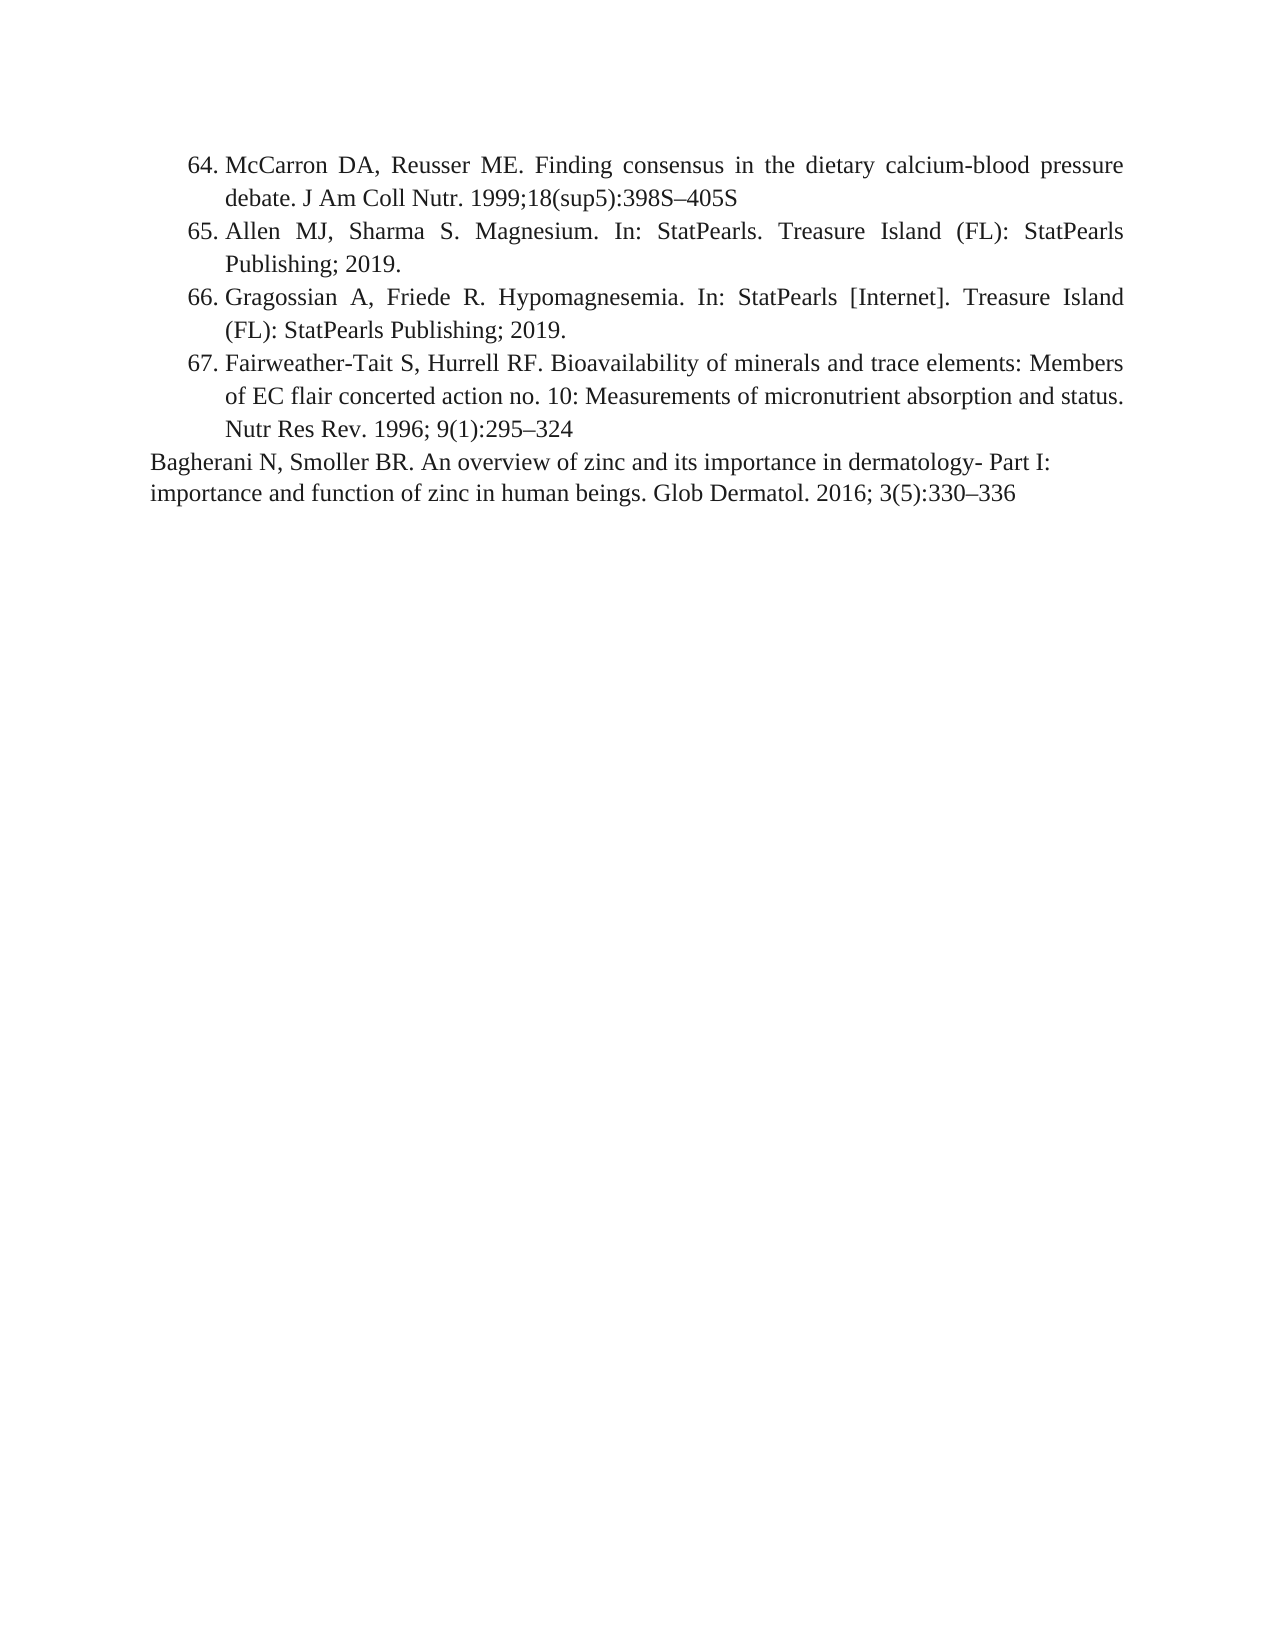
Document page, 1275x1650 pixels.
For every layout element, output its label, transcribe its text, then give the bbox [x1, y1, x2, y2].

list Allen MJ, Sharma S. Magnesium. In: StatPearls. Treasure Island (FL): StatPearls Publishing; 2019. [187, 216, 1125, 278]
text Bagherani N, Smoller BR. An overview of zinc and its importance in dermatology- Part I: importance and function of zinc in human beings. Glob Dermatol. 2016; 3(5):330–336 [150, 447, 1125, 507]
list McCarron DA, Reusser ME. Finding consensus in the dietary calcium-blood pressure debate. J Am Coll Nutr. 1999;18(sup5):398S–405S [187, 150, 1125, 212]
list Fairweather-Tait S, Hurrell RF. Bioavailability of minerals and trace elements: Members of EC flair concerted action no. 10: Measurements of micronutrient absorption and status. Nutr Res Rev. 1996; 9(1):295–324 [187, 348, 1125, 443]
list Gragossian A, Friede R. Hypomagnesemia. In: StatPearls [Internet]. Treasure Island (FL): StatPearls Publishing; 2019. [187, 282, 1125, 344]
